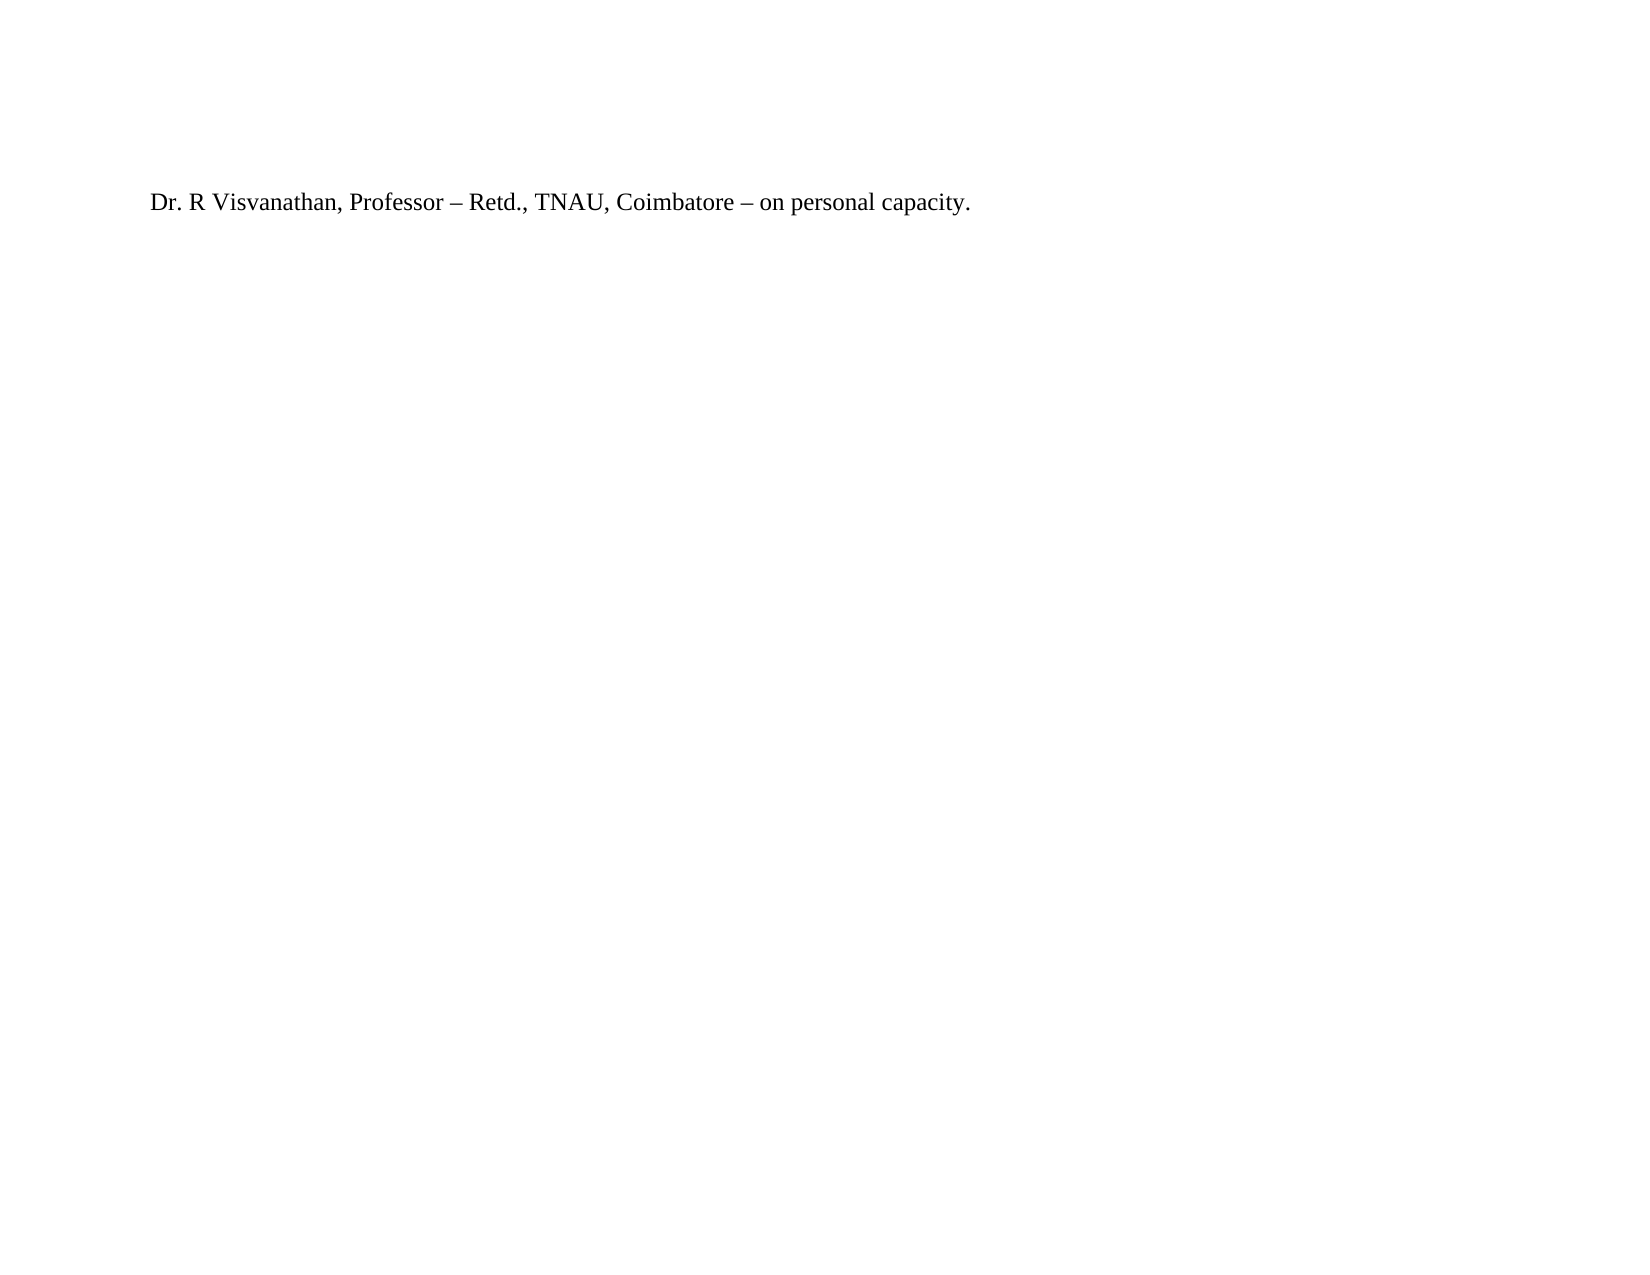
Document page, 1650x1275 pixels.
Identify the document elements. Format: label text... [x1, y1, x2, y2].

text Dr. R Visvanathan, Professor – Retd., TNAU, Coimbatore – on personal capacity. [150, 187, 1500, 216]
